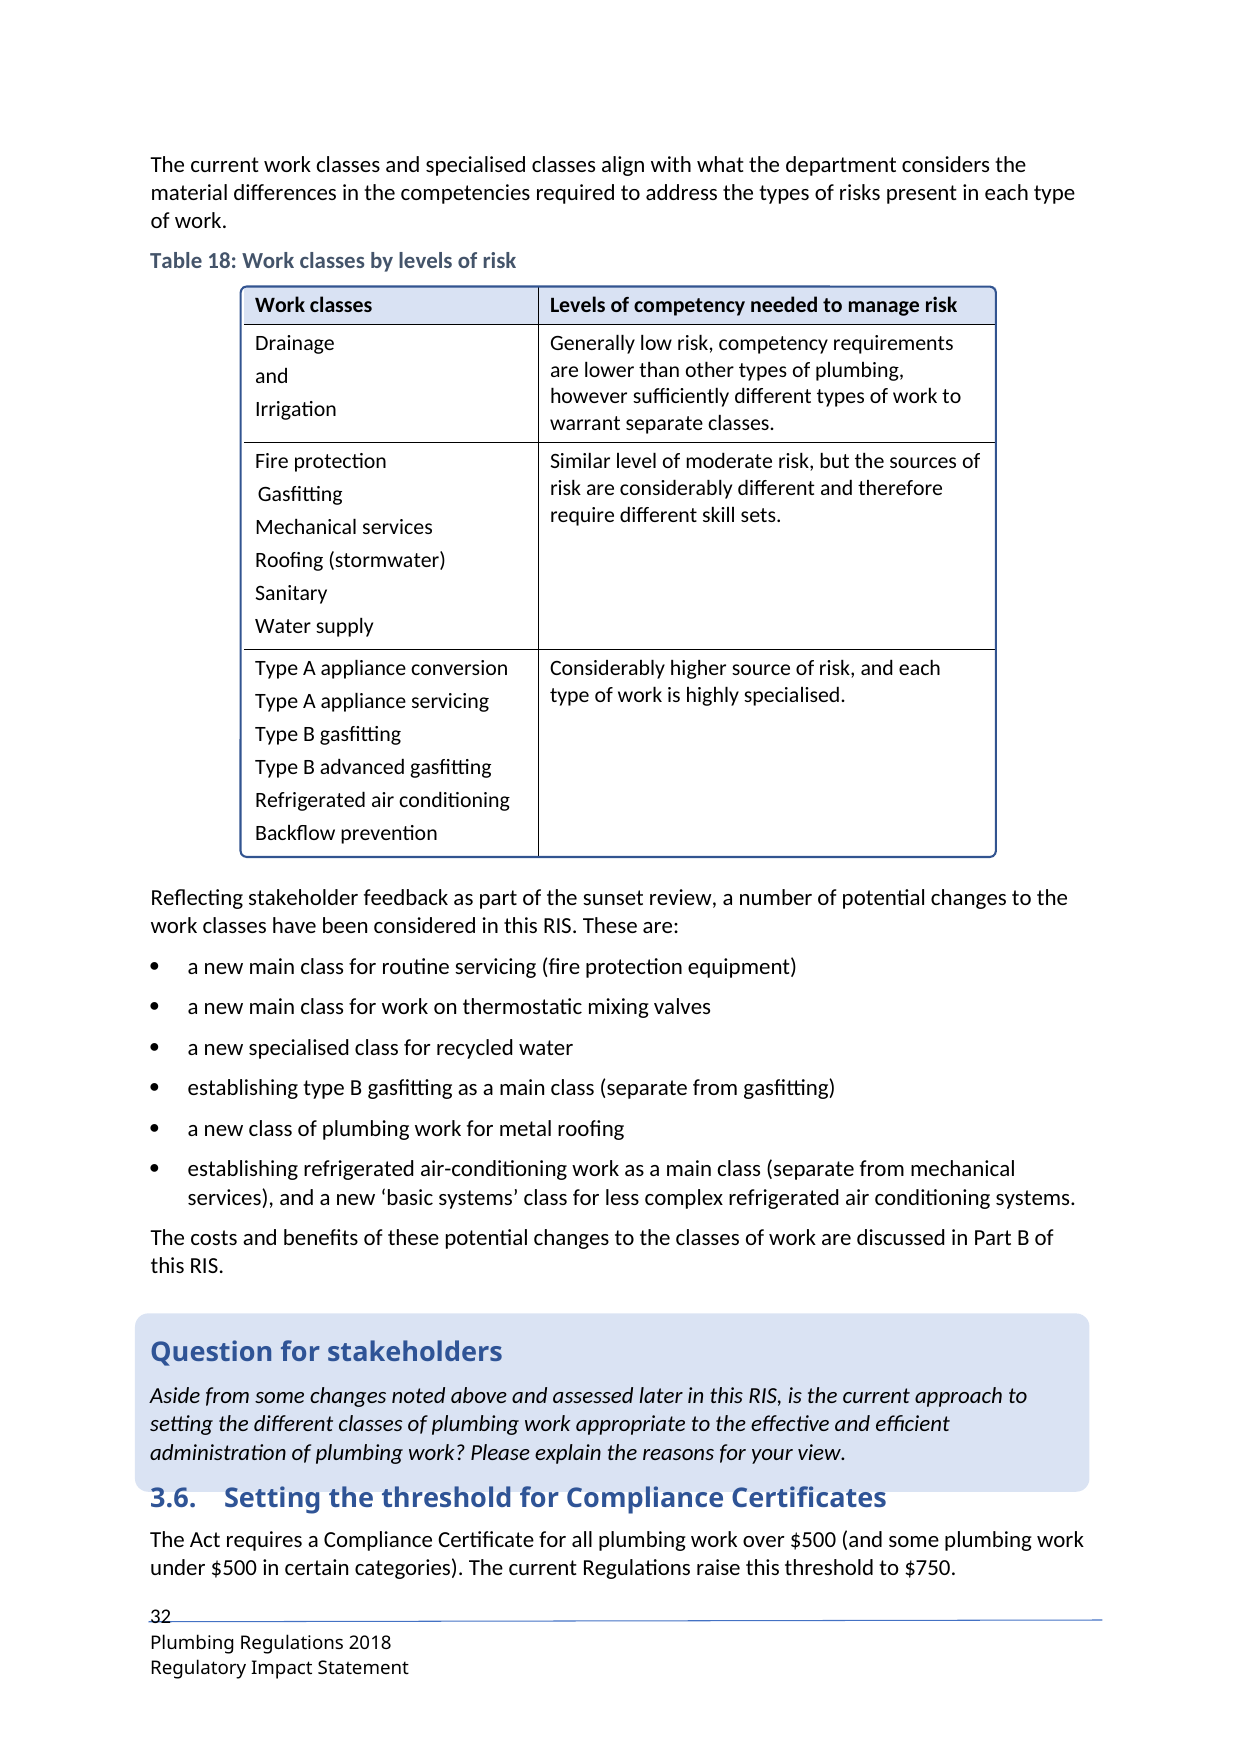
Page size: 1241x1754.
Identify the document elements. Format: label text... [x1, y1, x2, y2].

list a new specialised class for recycled water [150, 1033, 1090, 1061]
text Question for stakeholders [150, 1332, 1090, 1369]
list establishing refrigerated air-conditioning work as a main class (separate from mechanical services), and a new ‘basic systems’ class for less complex refrigerated air conditioning systems. [150, 1154, 1090, 1211]
table_cell Type A appliance conversion Type A appliance servicing Type B gasfitting Type B advanced gasfitting Refrigerated air conditioning Backflow prevention [244, 650, 538, 855]
table_cell Generally low risk, competency requirements are lower than other types of plumbing, however sufficiently different types of work to warrant separate classes. [539, 325, 994, 442]
list a new main class for work on thermostatic mixing valves [150, 992, 1090, 1021]
table_cell Fire protection Gasfitting Mechanical services Roofing (stormwater) Sanitary Water supply [244, 443, 538, 649]
table_header Levels of competency needed to manage risk [539, 288, 994, 324]
text The Act requires a Compliance Certificate for all plumbing work over $500 (and some plumbing work under $500 in certain categories). The current Regulations raise this threshold to $750. [150, 1525, 1090, 1581]
text Aside from some changes noted above and assessed later in this RIS, is the current approach to setting the different classes of plumbing work appropriate to the effective and efficient administration of plumbing work? Please explain the reasons for your view. [150, 1382, 1090, 1466]
subtitle Setting the threshold for Compliance Certificates [150, 1478, 1090, 1515]
text Reflecting stakeholder feedback as part of the sunset review, a number of potential changes to the work classes have been considered in this RIS. These are: [150, 883, 1090, 939]
text The costs and benefits of these potential changes to the classes of work are discussed in Part B of this RIS. [150, 1223, 1090, 1279]
table_cell Similar level of moderate risk, but the sources of risk are considerably different and therefore require different skill sets. [539, 443, 994, 649]
text Table 18: Work classes by levels of risk [150, 247, 1090, 274]
table_header Work classes [244, 288, 538, 324]
list establishing type B gasfitting as a main class (separate from gasfitting) [150, 1073, 1090, 1102]
text The current work classes and specialised classes align with what the department considers the material differences in the competencies required to address the types of risks present in each type of work. [150, 150, 1090, 234]
table_cell Drainage and Irrigation [244, 325, 538, 442]
list a new main class for routine servicing (fire protection equipment) [150, 952, 1090, 980]
table_cell Considerably higher source of risk, and each type of work is highly specialised. [539, 650, 994, 855]
list a new class of plumbing work for metal roofing [150, 1114, 1090, 1142]
